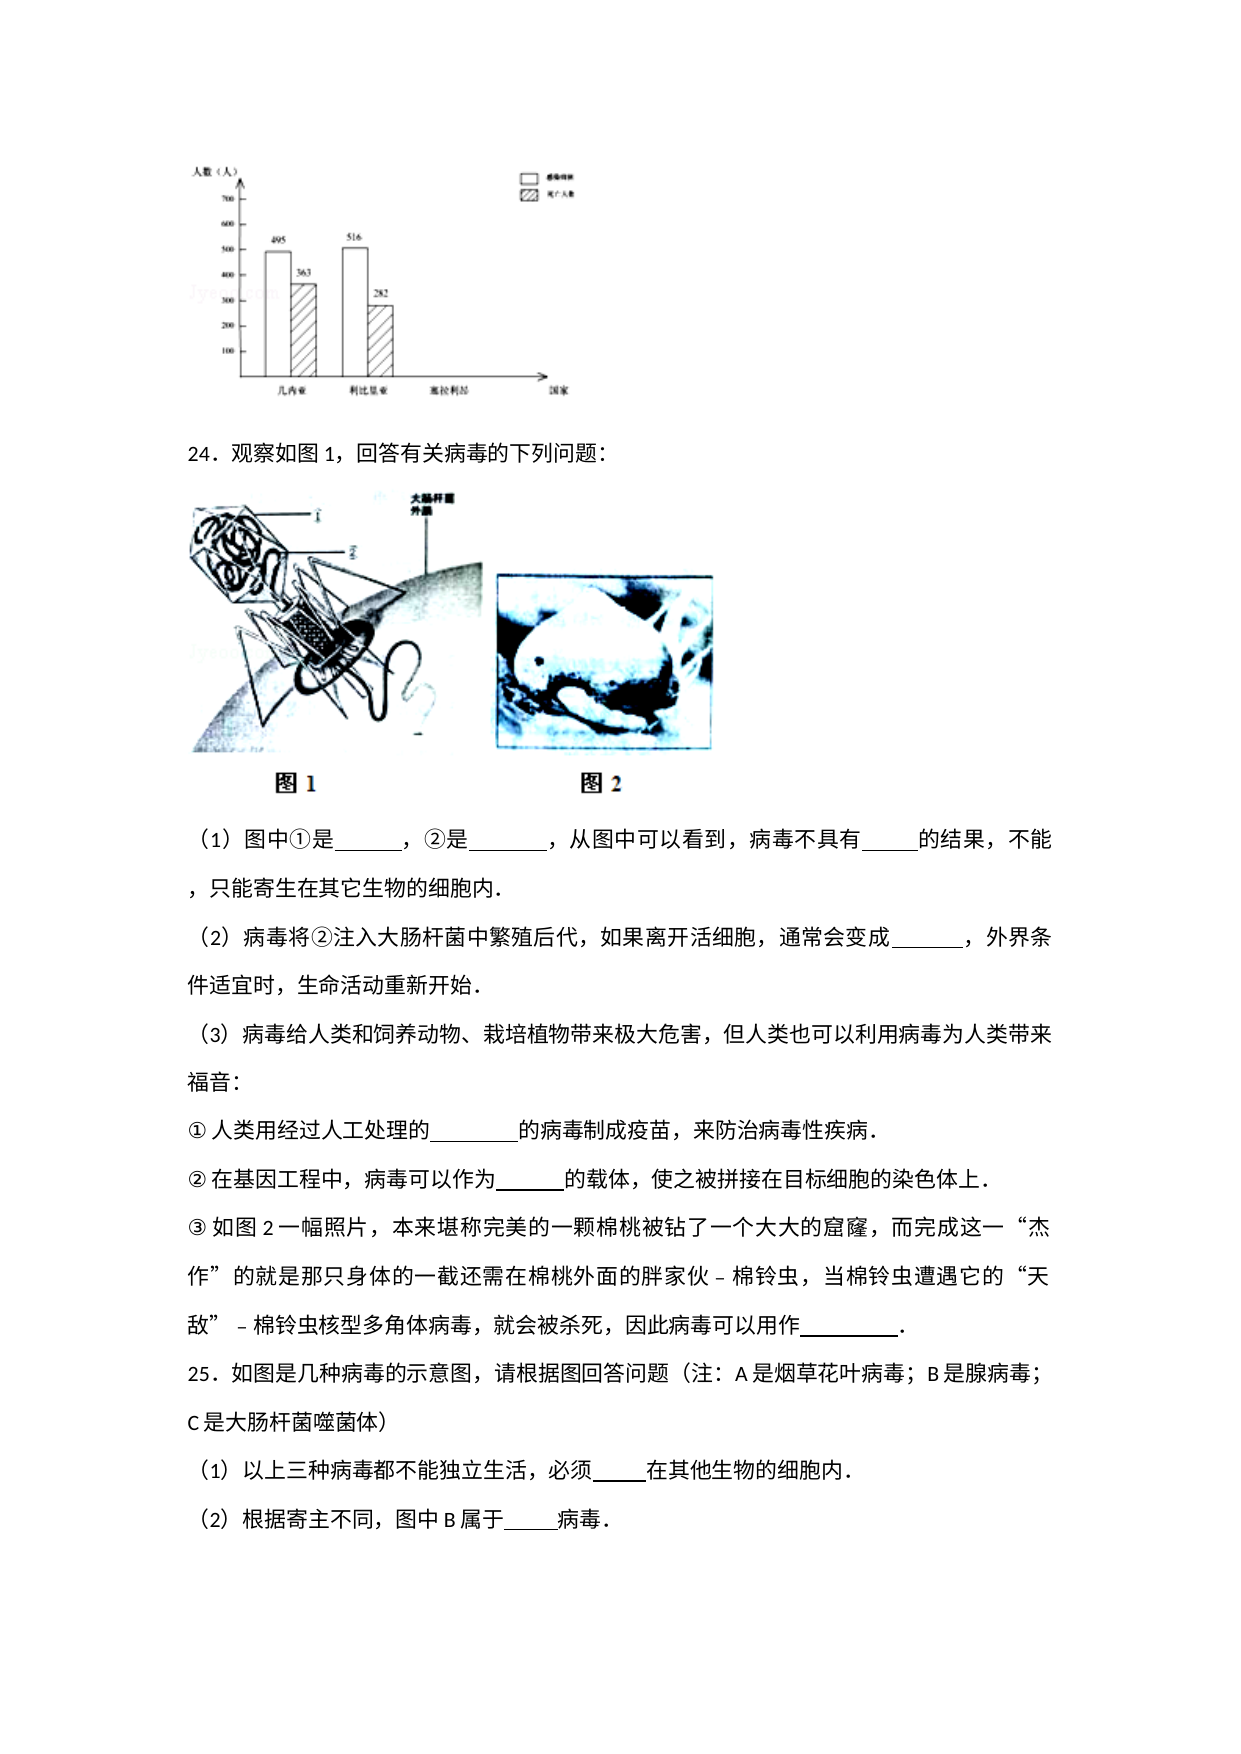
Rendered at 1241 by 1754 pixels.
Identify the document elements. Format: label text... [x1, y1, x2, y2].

text 25．如图是几种病毒的示意图，请根据图回答问题（注：A是烟草花叶病毒；B是腺病毒；C是大肠杆菌噬菌体） [187, 1356, 1053, 1437]
text （2）病毒将②注入大肠杆菌中繁殖后代，如果离开活细胞，通常会变成 ，外界条件适宜时，生命活动重新开始． [187, 919, 1053, 1000]
text （1）以上三种病毒都不能独立生活，必须 在其他生物的细胞内． [187, 1453, 1053, 1485]
text ②在基因工程中，病毒可以作为 的载体，使之被拼接在目标细胞的染色体上． [187, 1162, 1053, 1194]
picture [187, 483, 718, 798]
text （2）根据寄主不同，图中B属于 病毒． [187, 1501, 1053, 1534]
picture [187, 162, 579, 401]
text ③如图2一幅照片，本来堪称完美的一颗棉桃被钻了一个大大的窟窿，而完成这一“杰作”的就是那只身体的一截还需在棉桃外面的胖家伙﹣棉铃虫，当棉铃虫遭遇它的“天敌”﹣棉铃虫核型多角体病毒，就会被杀死，因此病毒可以用作 ． [187, 1210, 1053, 1340]
text ①人类用经过人工处理的 的病毒制成疫苗，来防治病毒性疾病． [187, 1113, 1053, 1146]
text 24．观察如图1，回答有关病毒的下列问题： [187, 435, 1053, 468]
text （1）图中①是 ，②是 ，从图中可以看到，病毒不具有 的结果，不能 ，只能寄生在其它生物的细胞内． [187, 822, 1053, 903]
text （3）病毒给人类和饲养动物、栽培植物带来极大危害，但人类也可以利用病毒为人类带来福音： [187, 1016, 1053, 1097]
